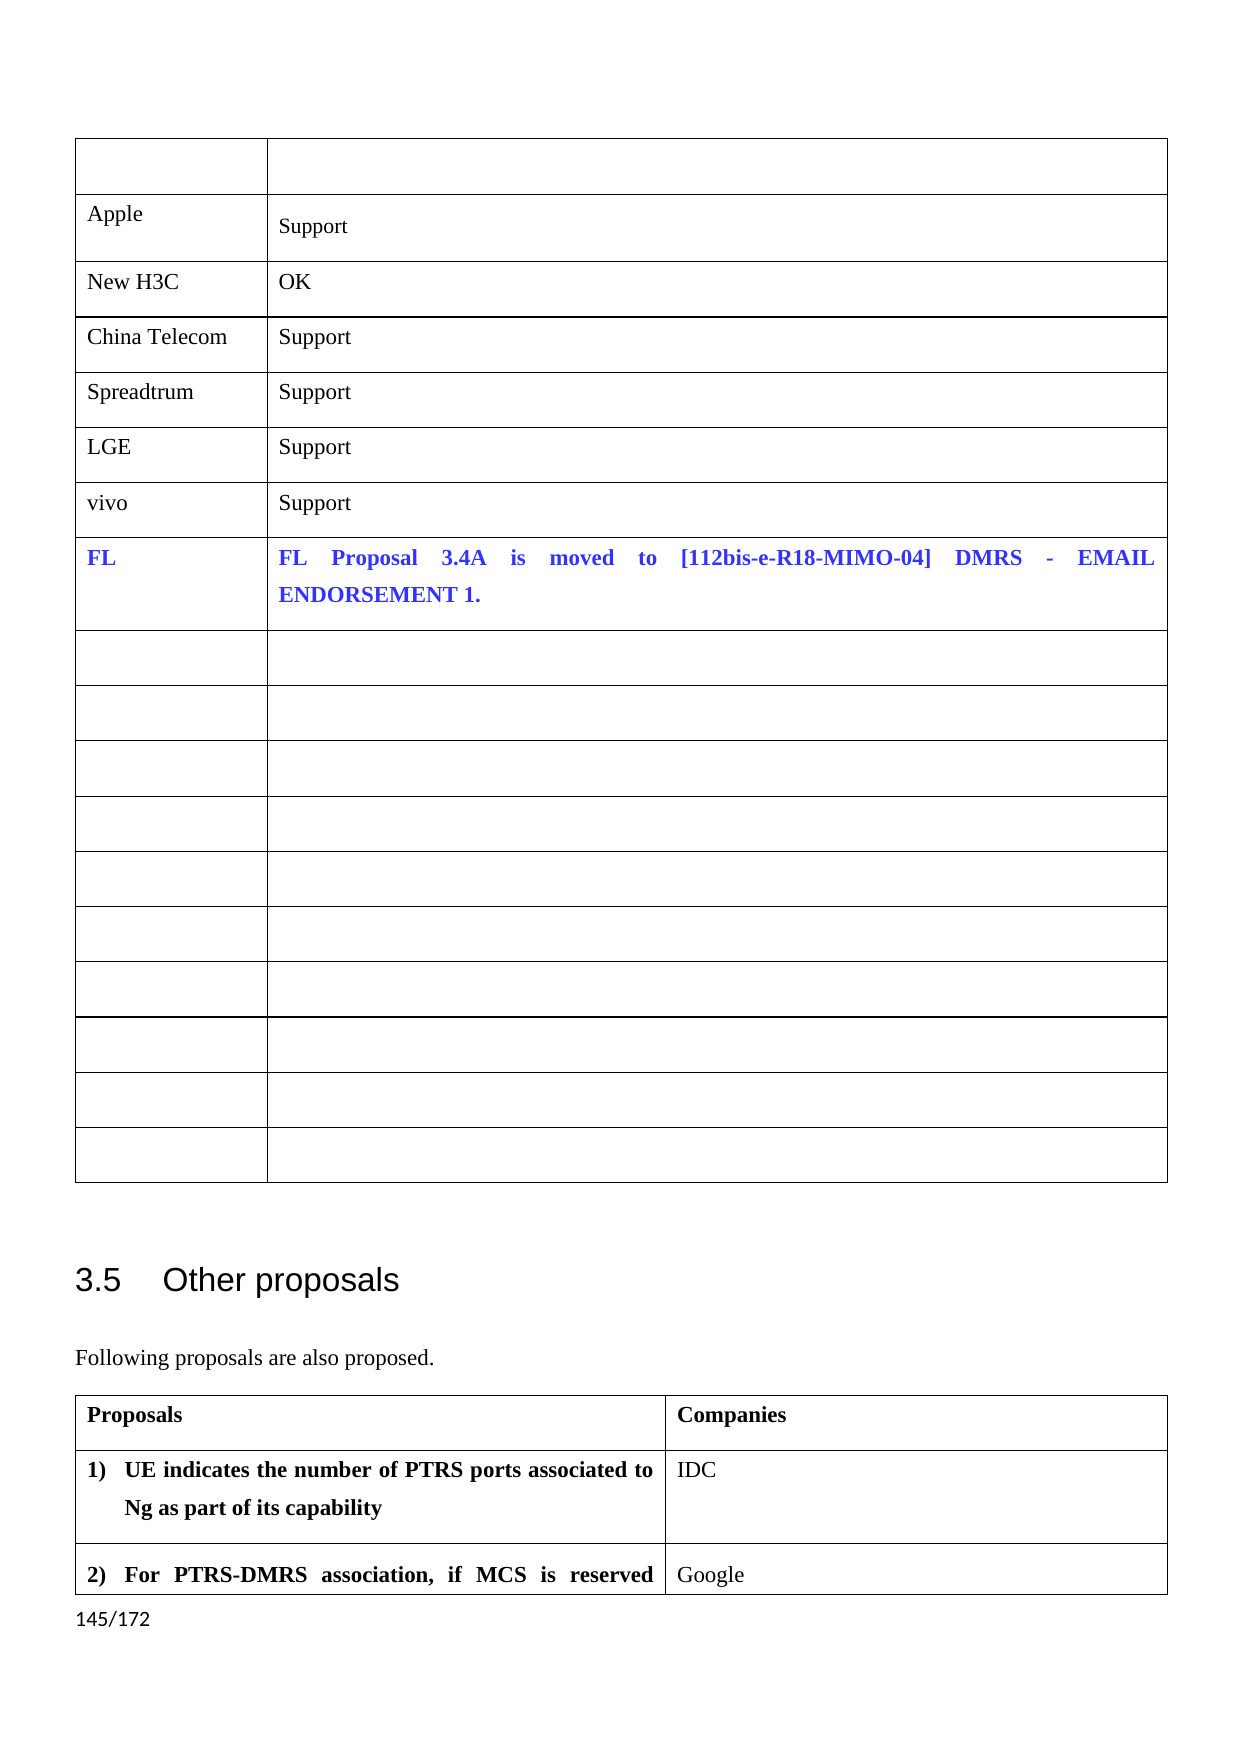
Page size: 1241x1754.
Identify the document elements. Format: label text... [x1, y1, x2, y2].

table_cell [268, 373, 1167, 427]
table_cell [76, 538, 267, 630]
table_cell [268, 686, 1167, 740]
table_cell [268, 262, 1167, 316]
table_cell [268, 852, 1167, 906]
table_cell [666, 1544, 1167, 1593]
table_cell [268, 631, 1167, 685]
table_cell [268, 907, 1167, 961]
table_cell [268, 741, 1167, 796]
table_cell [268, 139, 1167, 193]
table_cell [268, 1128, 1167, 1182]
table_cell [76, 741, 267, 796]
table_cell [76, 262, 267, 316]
text Following proposals are also proposed. [75, 1338, 1165, 1376]
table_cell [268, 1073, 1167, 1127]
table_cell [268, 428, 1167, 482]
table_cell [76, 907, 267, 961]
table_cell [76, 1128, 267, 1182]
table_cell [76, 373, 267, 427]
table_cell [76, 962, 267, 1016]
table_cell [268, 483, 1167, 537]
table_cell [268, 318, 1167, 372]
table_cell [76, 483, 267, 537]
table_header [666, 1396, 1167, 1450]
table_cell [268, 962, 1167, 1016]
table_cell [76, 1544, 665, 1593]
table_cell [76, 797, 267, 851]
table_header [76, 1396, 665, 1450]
subtitle Other proposals [75, 1241, 1165, 1316]
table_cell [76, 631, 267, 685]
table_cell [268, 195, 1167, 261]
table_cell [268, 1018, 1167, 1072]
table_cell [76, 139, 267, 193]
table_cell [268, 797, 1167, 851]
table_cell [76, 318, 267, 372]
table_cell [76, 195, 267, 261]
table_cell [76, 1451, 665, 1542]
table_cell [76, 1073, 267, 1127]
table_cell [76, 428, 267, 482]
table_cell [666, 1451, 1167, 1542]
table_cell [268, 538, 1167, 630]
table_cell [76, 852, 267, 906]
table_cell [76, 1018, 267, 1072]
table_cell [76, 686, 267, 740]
